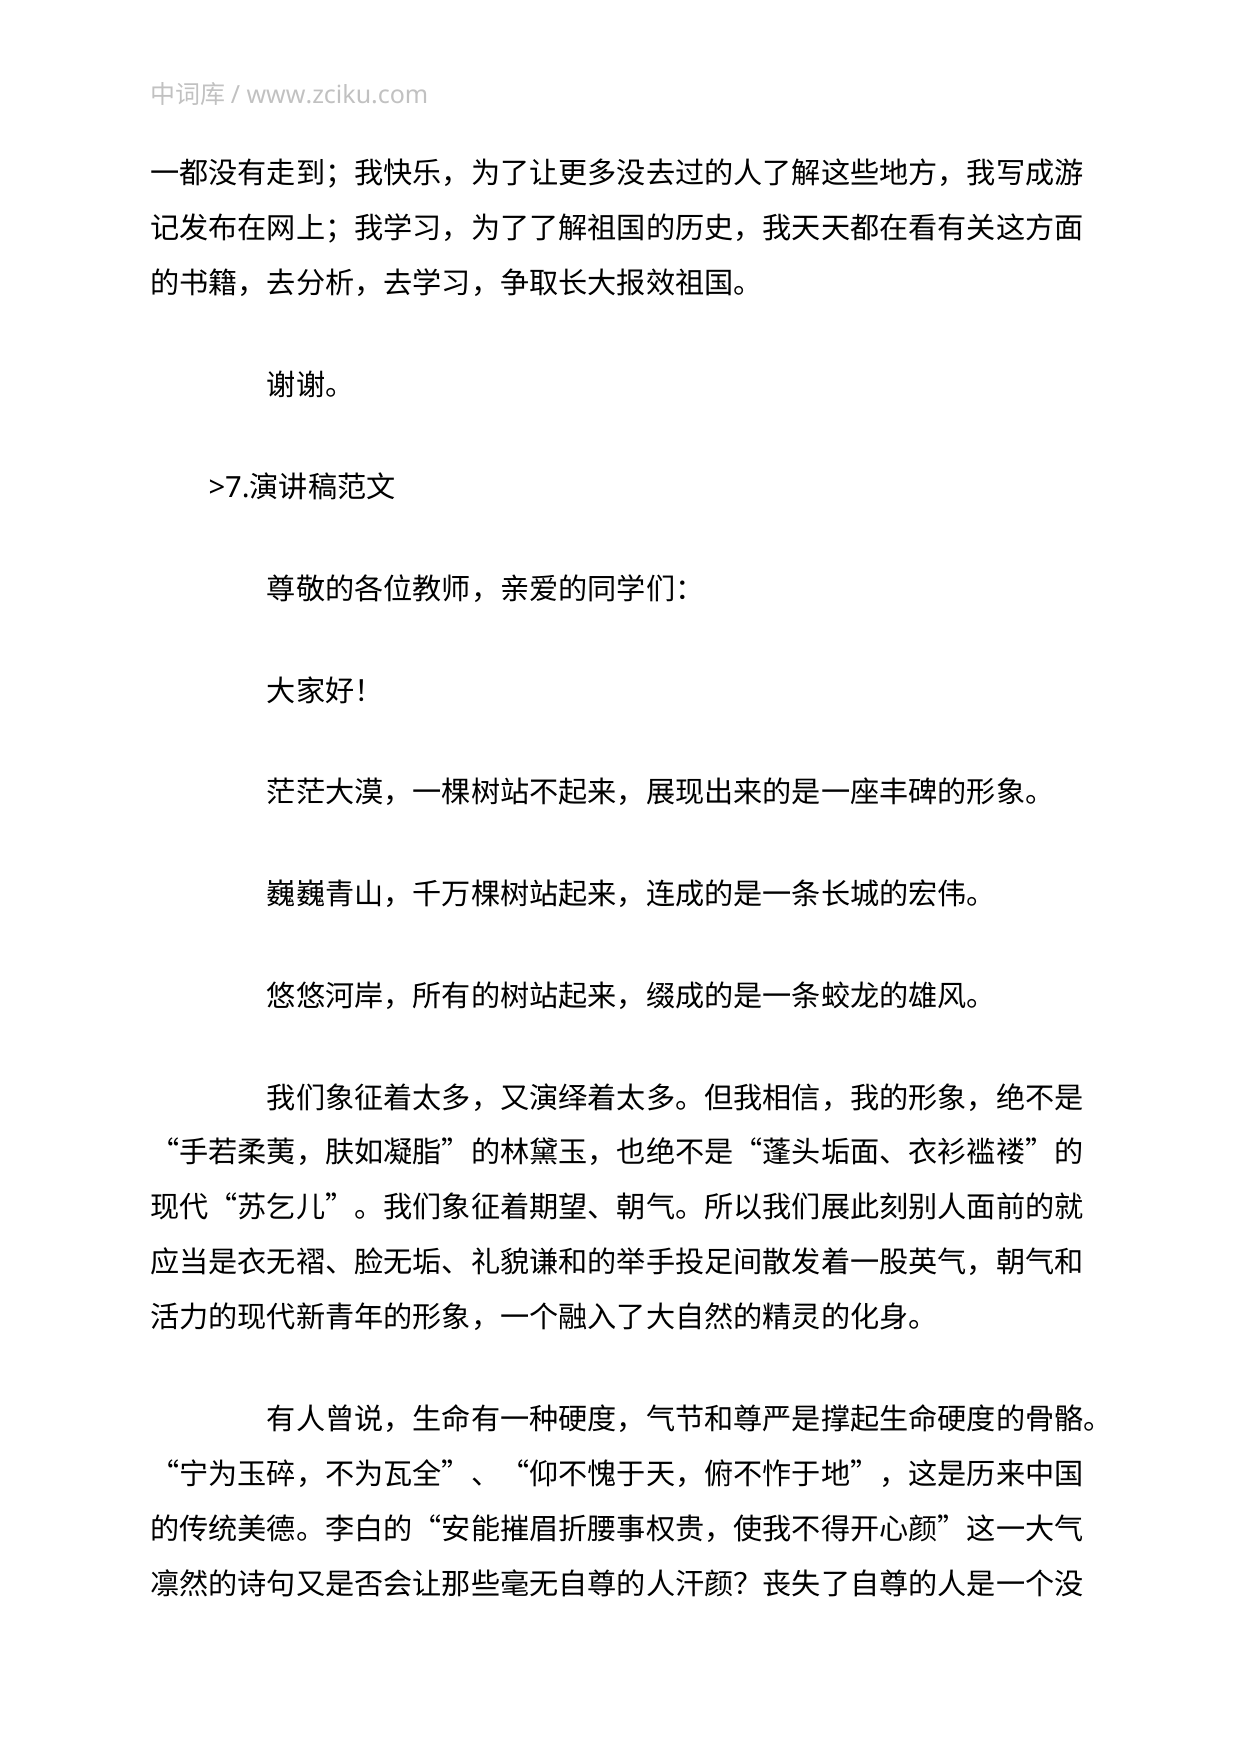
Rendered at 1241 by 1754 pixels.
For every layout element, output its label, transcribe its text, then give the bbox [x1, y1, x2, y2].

text 尊敬的各位教师，亲爱的同学们： [150, 565, 1090, 608]
text 悠悠河岸，所有的树站起来，缀成的是一条蛟龙的雄风。 [150, 972, 1090, 1015]
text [150, 150, 1090, 302]
text 大家好！ [150, 667, 1090, 709]
text 我们象征着太多，又演绎着太多。但我相信，我的形象，绝不是“手若柔荑，肤如凝脂”的林黛玉，也绝不是“蓬头垢面、衣衫褴褛”的现代“苏乞儿”。我们象征着期望、朝气。所以我们展此刻别人面前的就应当是衣无褶、脸无垢、礼貌谦和的举手投足间散发着一股英气，朝气和活力的现代新青年的形象，一个融入了大自然的精灵的化身。 [150, 1074, 1090, 1336]
text 谢谢。 [150, 362, 1090, 404]
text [150, 1396, 1090, 1602]
text 茫茫大漠，一棵树站不起来，展现出来的是一座丰碑的形象。 [150, 769, 1090, 811]
text 巍巍青山，千万棵树站起来，连成的是一条长城的宏伟。 [150, 871, 1090, 913]
text >7.演讲稿范文 [150, 463, 1090, 506]
